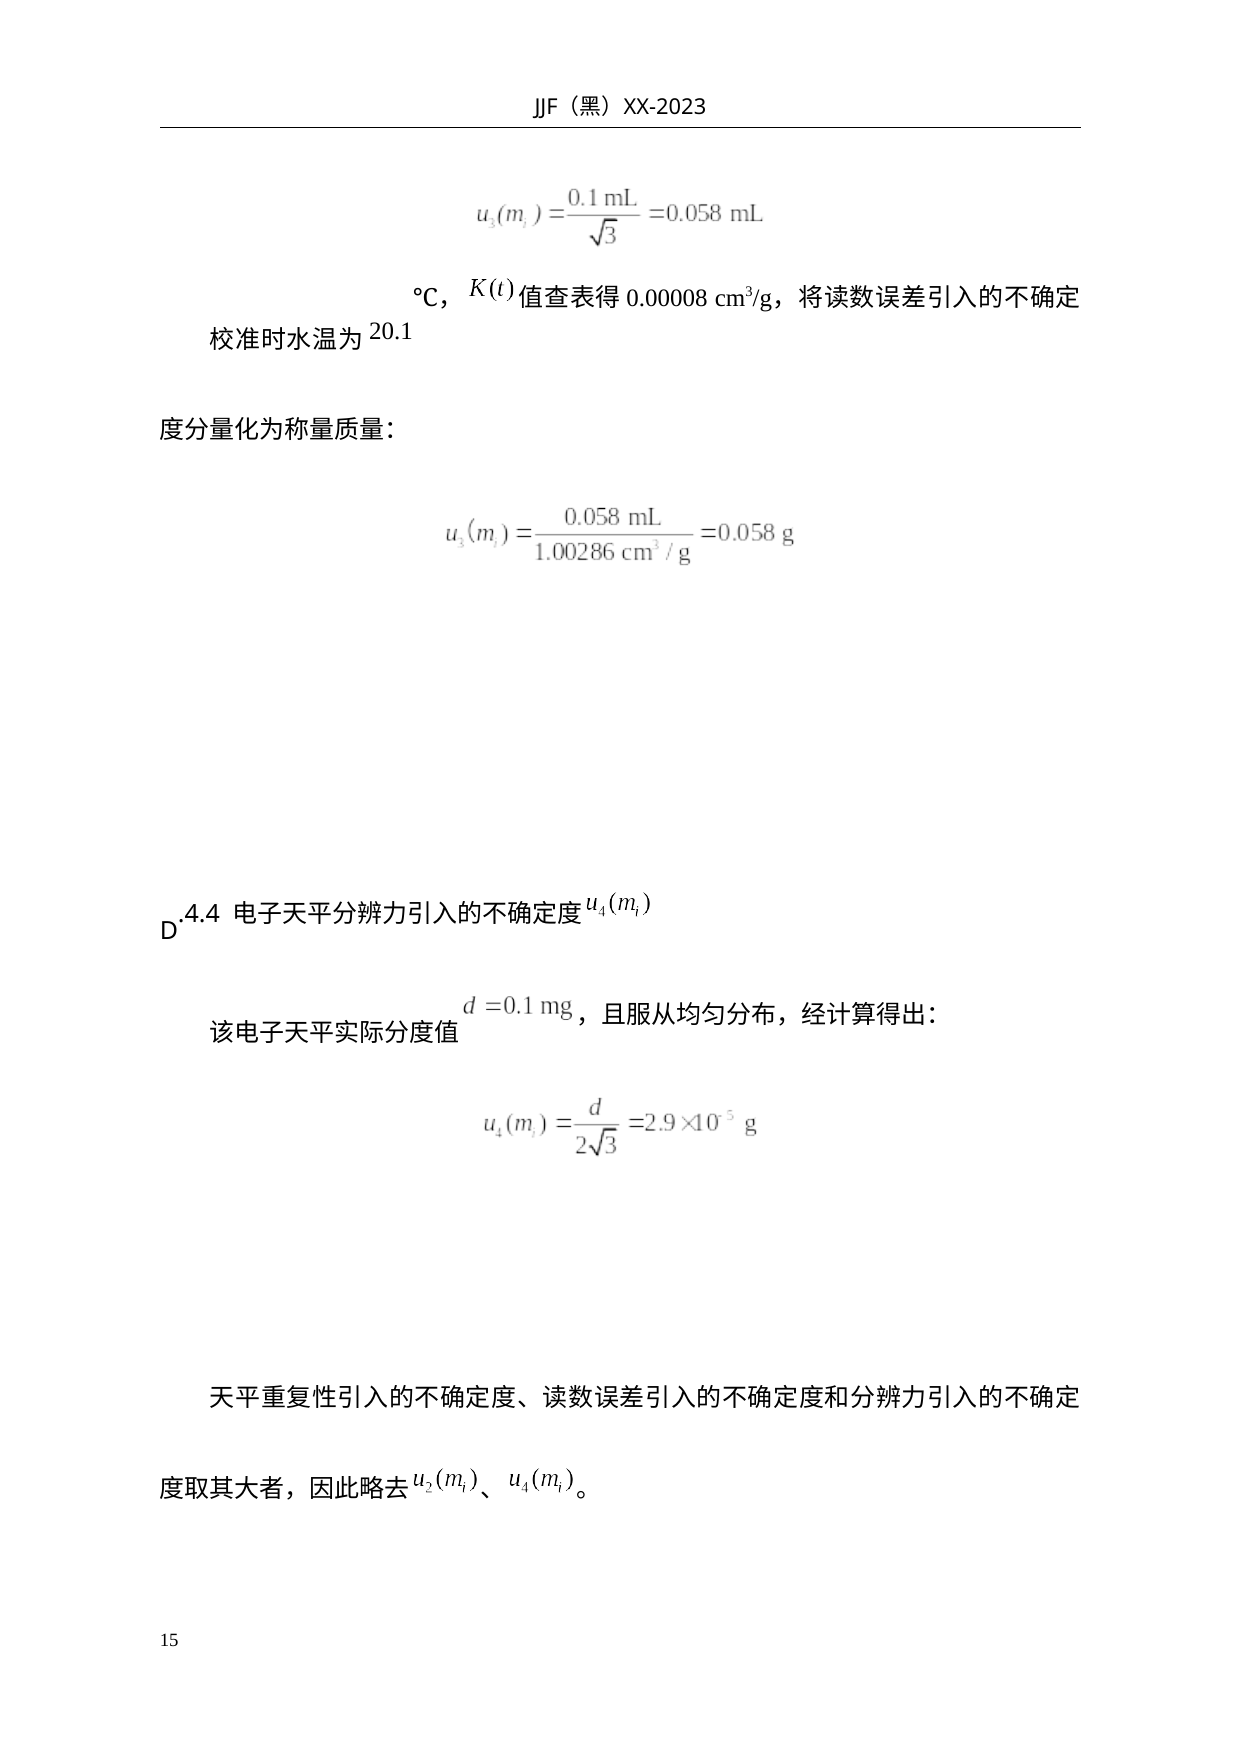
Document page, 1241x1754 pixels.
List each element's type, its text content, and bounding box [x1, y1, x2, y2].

text 校准时水温为20.1℃，值查表得0.00008 cm3/g，将读数误差引入的不确定度分量化为称量质量： [159, 265, 1081, 460]
text 该电子天平实际分度值，且服从均匀分布，经计算得出： [159, 987, 1081, 1052]
text D.4.4 电子天平分辨力引入的不确定度 [159, 883, 1081, 948]
text 天平重复性引入的不确定度、读数误差引入的不确定度和分辨力引入的不确定度取其大者，因此略去、。 [159, 1363, 1081, 1525]
